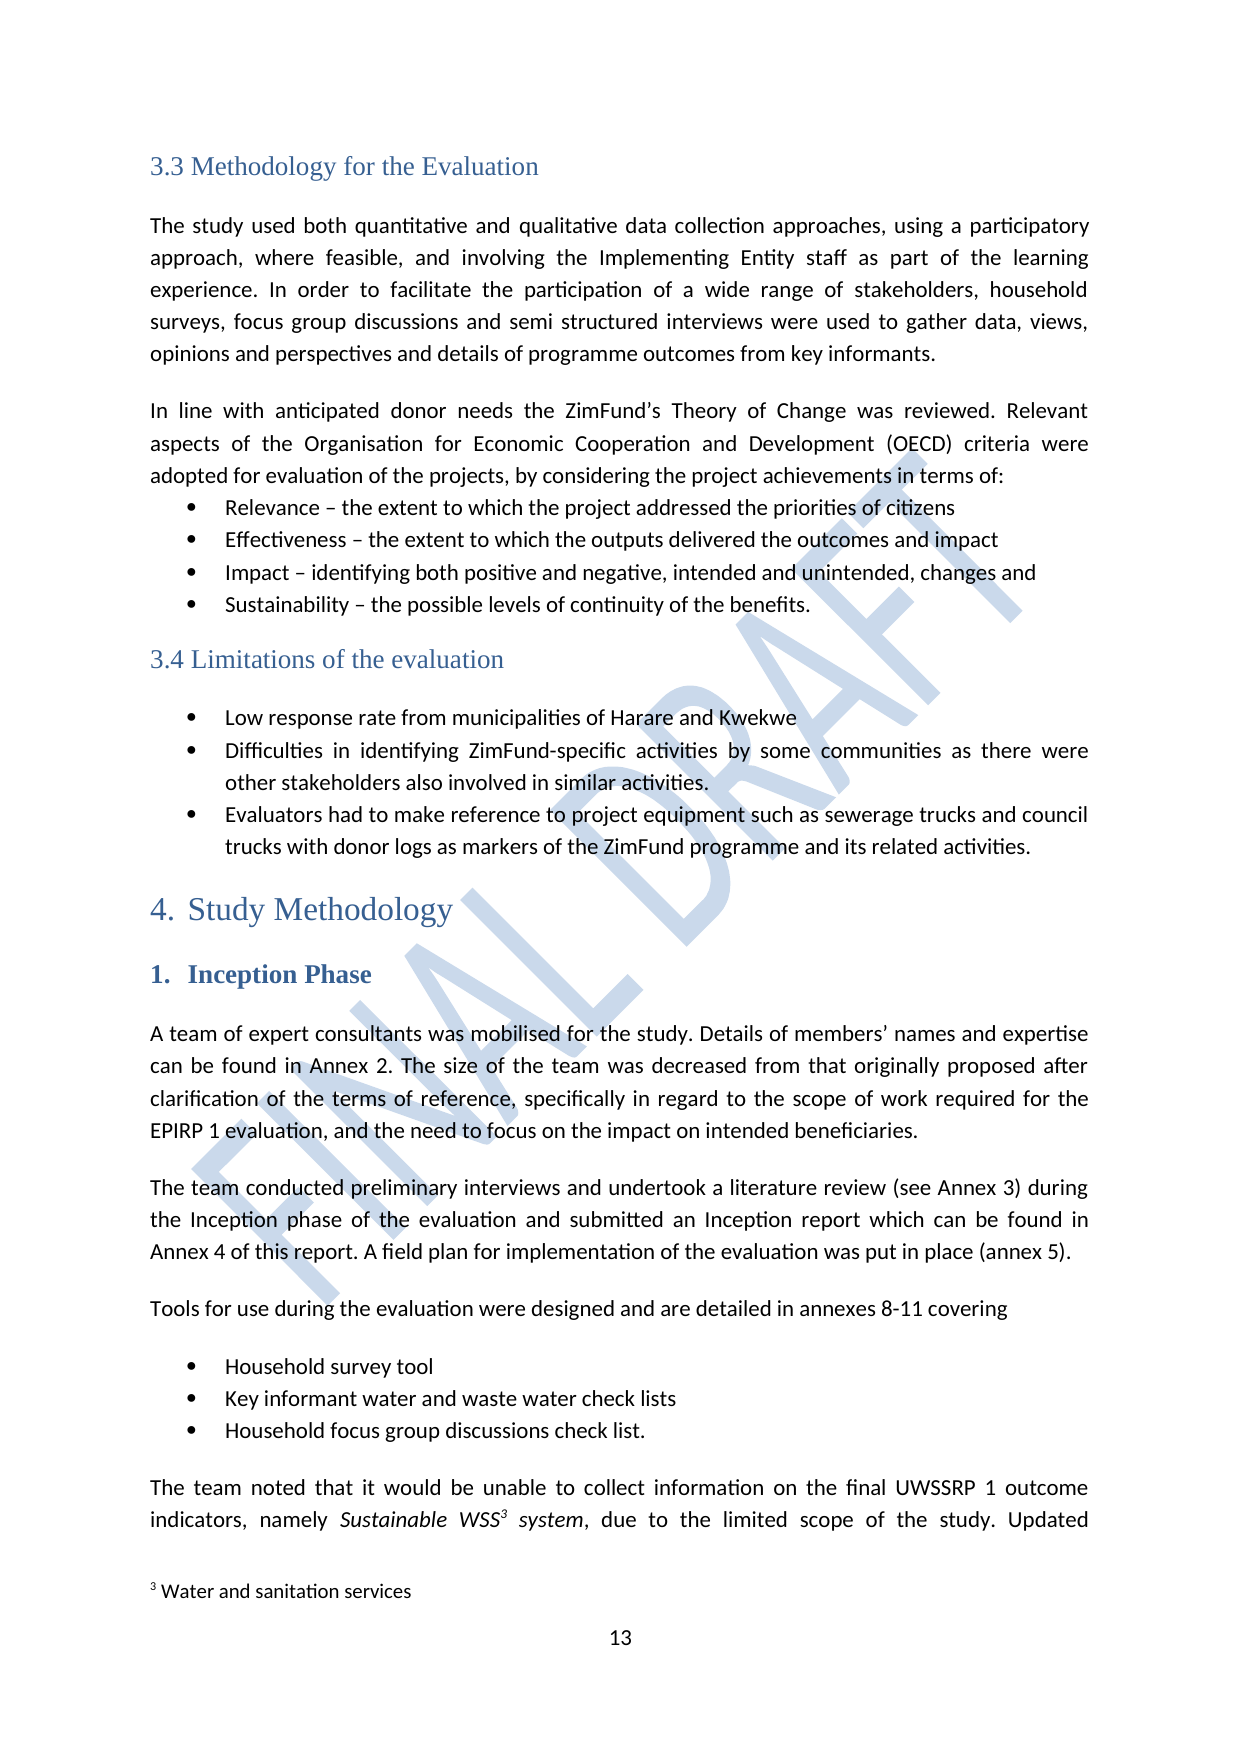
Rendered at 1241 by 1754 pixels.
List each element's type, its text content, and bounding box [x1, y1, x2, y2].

list Relevance – the extent to which the project addressed the priorities of citizens [187, 493, 1090, 521]
list Effectiveness – the extent to which the outputs delivered the outcomes and impact [187, 525, 1090, 553]
list Household focus group discussions check list. [187, 1416, 1090, 1444]
list Key informant water and waste water check lists [187, 1384, 1090, 1412]
text The study used both quantitative and qualitative data collection approaches, using a participatory approach, where feasible, and involving the Implementing Entity staff as part of the learning experience. In order to facilitate the participation of a wide range of stakeholders, household surveys, focus group discussions and semi structured interviews were used to gather data, views, opinions and perspectives and details of programme outcomes from key informants. [150, 211, 1090, 367]
text A team of expert consultants was mobilised for the study. Details of members’ names and expertise can be found in Annex 2. The size of the team was decreased from that originally proposed after clarification of the terms of reference, specifically in regard to the scope of work required for the EPIRP 1 evaluation, and the need to focus on the impact on intended beneficiaries. [150, 1019, 1090, 1144]
subtitle 3.4 Limitations of the evaluation [150, 643, 1090, 674]
subtitle 3.3 Methodology for the Evaluation [150, 150, 1090, 181]
subtitle Study Methodology [150, 889, 1090, 928]
text Tools for use during the evaluation were designed and are detailed in annexes 8-11 covering [150, 1294, 1090, 1323]
list Sustainability – the possible levels of continuity of the benefits. [187, 590, 1090, 618]
list Evaluators had to make reference to project equipment such as sewerage trucks and council trucks with donor logs as markers of the ZimFund programme and its related activities. [187, 800, 1090, 860]
list Difficulties in identifying ZimFund-specific activities by some communities as there were other stakeholders also involved in similar activities. [187, 736, 1090, 796]
text The team conducted preliminary interviews and undertook a literature review (see Annex 3) during the Inception phase of the evaluation and submitted an Inception report which can be found in Annex 4 of this report. A field plan for implementation of the evaluation was put in place (annex 5). [150, 1173, 1090, 1265]
list Household survey tool [187, 1352, 1090, 1380]
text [150, 1473, 1090, 1533]
text In line with anticipated donor needs the ZimFund’s Theory of Change was reviewed. Relevant aspects of the Organisation for Economic Cooperation and Development (OECD) criteria were adopted for evaluation of the projects, by considering the project achievements in terms of: [150, 397, 1090, 489]
list Low response rate from municipalities of Harare and Kwekwe [187, 703, 1090, 732]
subtitle Inception Phase [150, 958, 1090, 990]
list Impact – identifying both positive and negative, intended and unintended, changes and [187, 558, 1090, 586]
